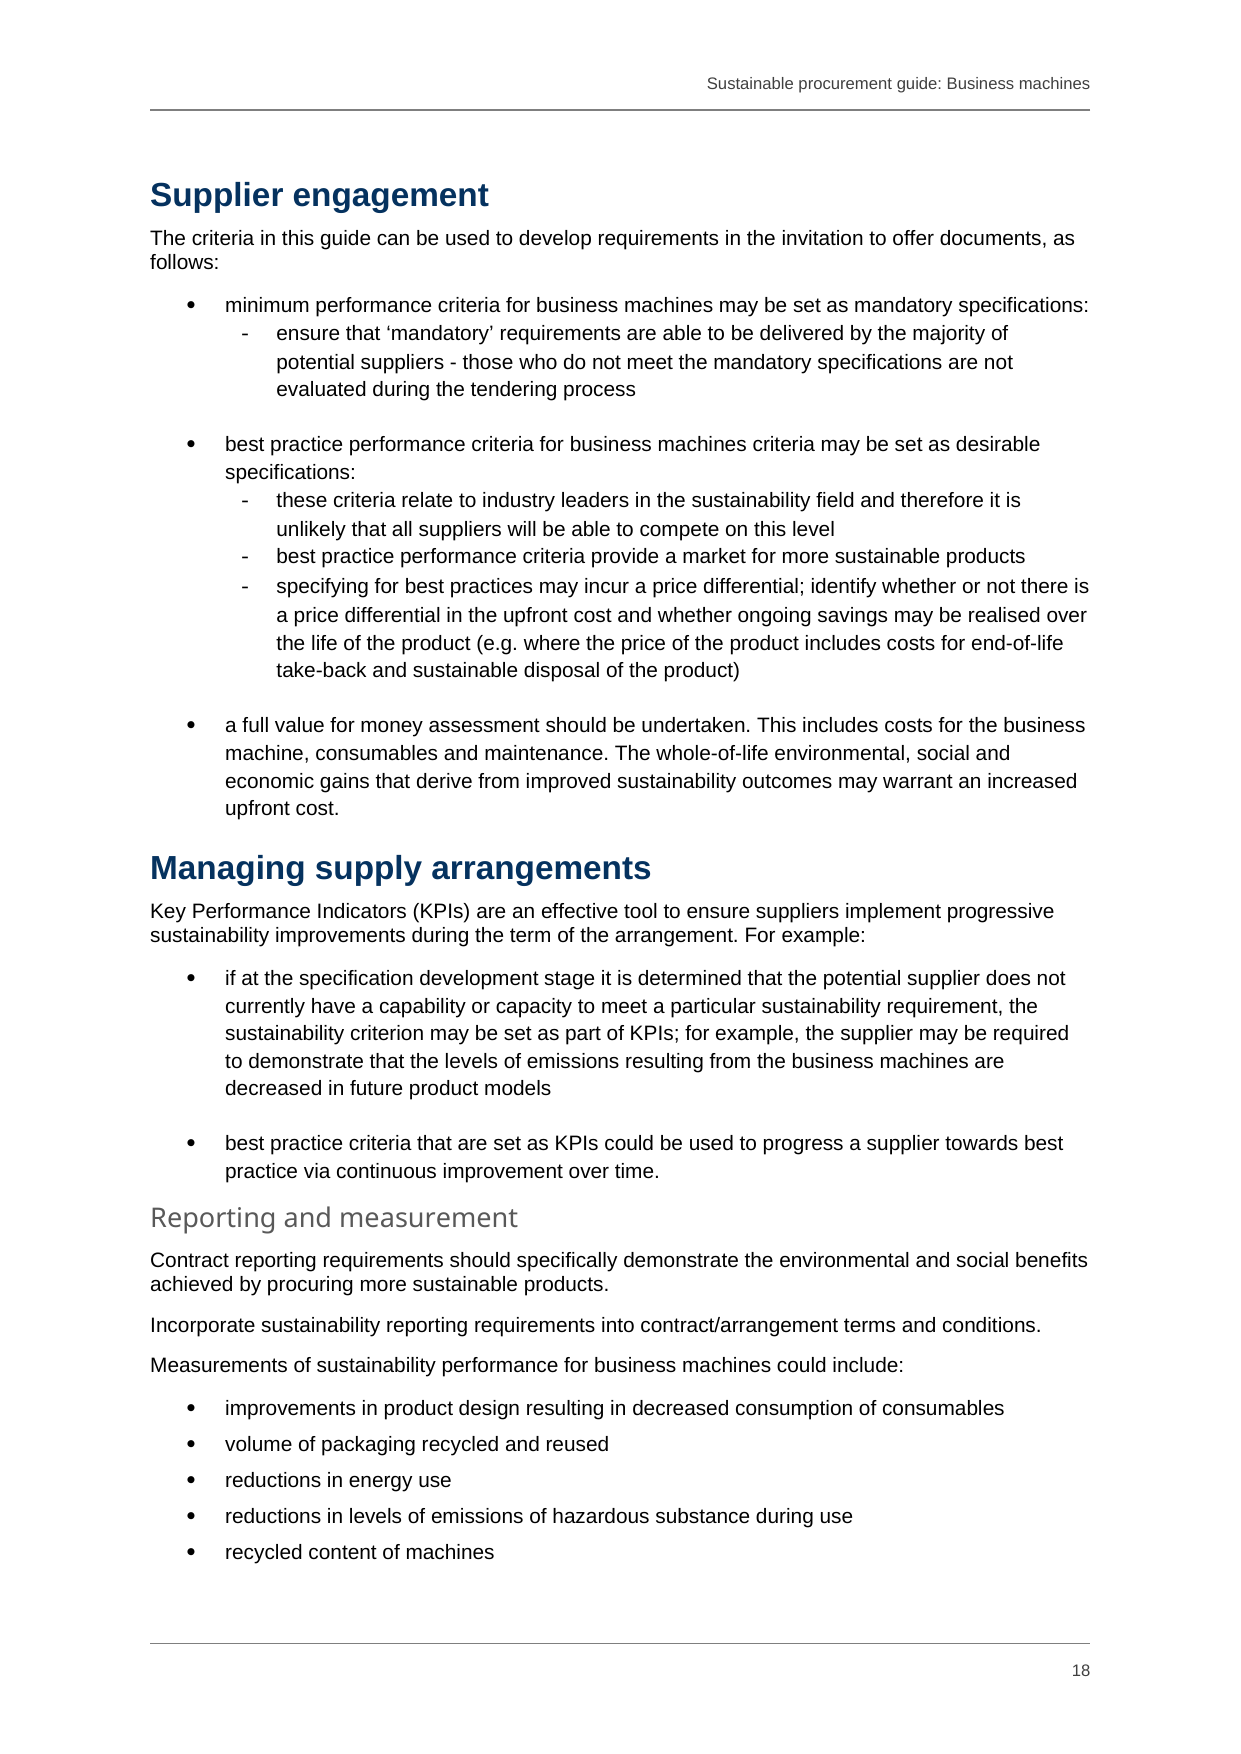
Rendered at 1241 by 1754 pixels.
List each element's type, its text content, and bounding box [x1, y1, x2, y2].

list these criteria relate to industry leaders in the sustainability field and therefore it is unlikely that all suppliers will be able to compete on this level [239, 487, 1090, 541]
subtitle Supplier engagement [150, 175, 1090, 214]
list a full value for money assessment should be undertaken. This includes costs for the business machine, consumables and maintenance. The whole-of-life environmental, social and economic gains that derive from improved sustainability outcomes may warrant an increased upfront cost. [187, 713, 1090, 820]
subtitle Managing supply arrangements [150, 848, 1090, 887]
list improvements in product design resulting in decreased consumption of consumables [187, 1396, 1090, 1420]
list best practice criteria that are set as KPIs could be used to progress a supplier towards best practice via continuous improvement over time. [187, 1131, 1090, 1183]
list reductions in levels of emissions of hazardous substance during use [187, 1504, 1090, 1528]
text Measurements of sustainability performance for business machines could include: [150, 1353, 1090, 1377]
list best practice performance criteria provide a market for more sustainable products [239, 544, 1090, 570]
text Contract reporting requirements should specifically demonstrate the environmental and social benefits achieved by procuring more sustainable products. [150, 1248, 1090, 1296]
list reductions in energy use [187, 1468, 1090, 1492]
list if at the specification development stage it is determined that the potential supplier does not currently have a capability or capacity to meet a particular sustainability requirement, the sustainability criterion may be set as part of KPIs; for example, the supplier may be required to demonstrate that the levels of emissions resulting from the business machines are decreased in future product models [187, 966, 1090, 1128]
list ensure that ‘mandatory’ requirements are able to be delivered by the majority of potential suppliers - those who do not meet the mandatory specifications are not evaluated during the tendering process [239, 320, 1090, 429]
subtitle Reporting and measurement [150, 1199, 1090, 1236]
text Incorporate sustainability reporting requirements into contract/arrangement terms and conditions. [150, 1313, 1090, 1337]
list minimum performance criteria for business machines may be set as mandatory specifications: [187, 293, 1090, 317]
list volume of packaging recycled and reused [187, 1432, 1090, 1456]
list specifying for best practices may incur a price differential; identify whether or not there is a price differential in the upfront cost and whether ongoing savings may be realised over the life of the product (e.g. where the price of the product includes costs for end-of-life take-back and sustainable disposal of the product) [239, 574, 1090, 710]
text The criteria in this guide can be used to develop requirements in the invitation to offer documents, as follows: [150, 226, 1090, 274]
list recycled content of machines [187, 1540, 1090, 1564]
text Key Performance Indicators (KPIs) are an effective tool to ensure suppliers implement progressive sustainability improvements during the term of the arrangement. For example: [150, 899, 1090, 947]
list best practice performance criteria for business machines criteria may be set as desirable specifications: [187, 432, 1090, 484]
